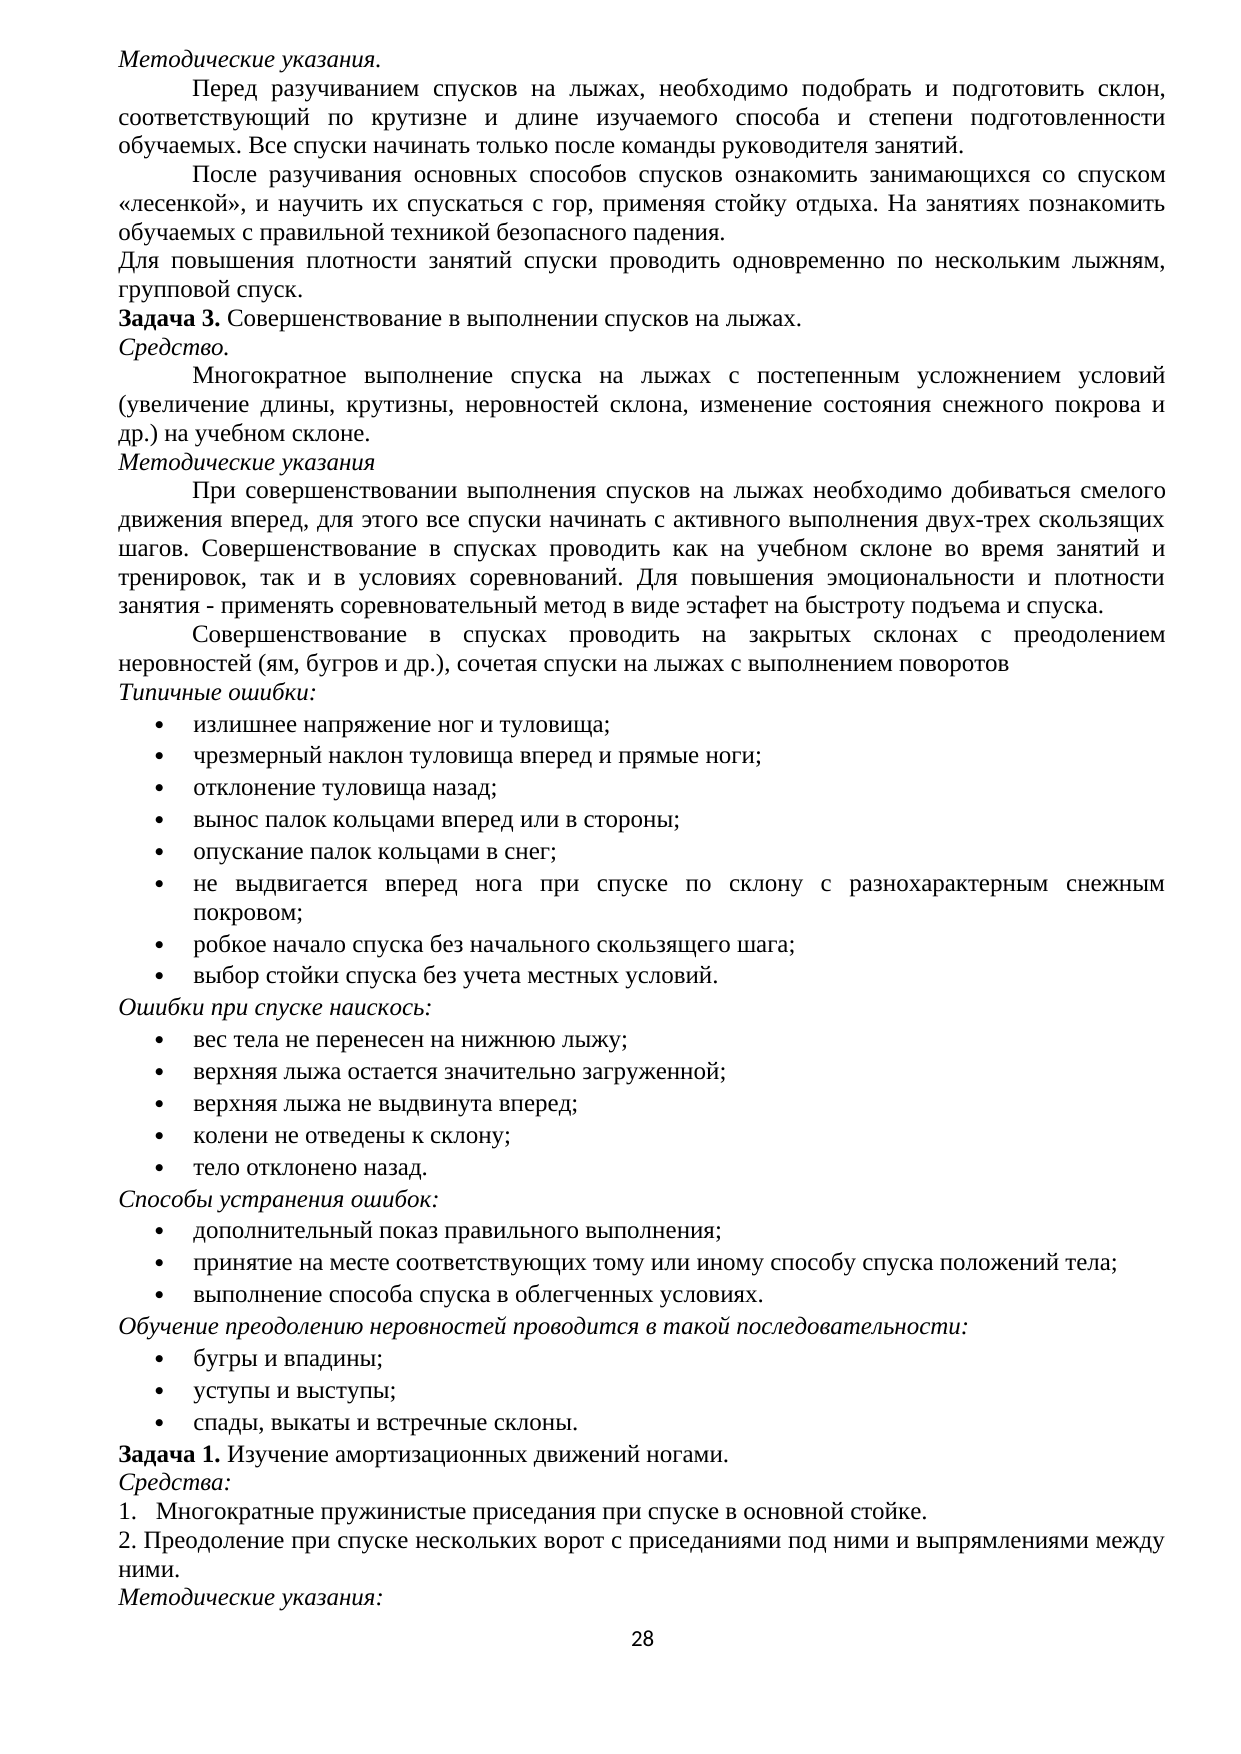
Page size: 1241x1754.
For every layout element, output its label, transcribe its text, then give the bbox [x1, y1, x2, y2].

list верхняя лыжа остается значительно загруженной; [156, 1056, 1167, 1085]
text 2. Преодоление при спуске нескольких ворот с приседаниями под ними и выпрямлениями между ними. [118, 1525, 1167, 1582]
text Способы устранения ошибок: [118, 1184, 1167, 1212]
text Для повышения плотности занятий спуски проводить одновременно по нескольким лыжням, групповой спуск. [118, 246, 1167, 303]
list вынос палок кольцами вперед или в стороны; [156, 804, 1167, 833]
text Методические указания. [118, 44, 1167, 73]
list спады, выкаты и встречные склоны. [156, 1407, 1167, 1436]
text 1. Многократные пружинистые приседания при спуске в основной стойке. [118, 1496, 1167, 1525]
list вес тела не перенесен на нижнюю лыжу; [156, 1024, 1167, 1053]
list уступы и выступы; [156, 1375, 1167, 1404]
text Совершенствование в спусках проводить на закрытых склонах с преодолением неровностей (ям, бугров и др.), сочетая спуски на лыжах с выполнением поворотов [118, 619, 1167, 677]
list дополнительный показ правильного выполнения; [156, 1216, 1167, 1244]
text Средства: [118, 1467, 1167, 1496]
text Типичные ошибки: [118, 677, 1167, 706]
text После разучивания основных способов спусков ознакомить занимающихся со спуском «лесенкой», и научить их спускаться с гор, применяя стойку отдыха. На занятиях познакомить обучаемых с правильной техникой безопасного падения. [118, 159, 1167, 246]
text Ошибки при спуске наискось: [118, 992, 1167, 1021]
text Задача 1. Изучение амортизационных движений ногами. [118, 1439, 1167, 1467]
list колени не отведены к склону; [156, 1120, 1167, 1149]
text При совершенствовании выполнения спусков на лыжах необходимо добиваться смелого движения вперед, для этого все спуски начинать с активного выполнения двух-трех скользящих шагов. Совершенствование в спусках проводить как на учебном склоне во время занятий и тренировок, так и в условиях соревнований. Для повышения эмоциональности и плотности занятия - применять соревновательный метод в виде эстафет на быстроту подъема и спуска. [118, 476, 1167, 619]
text Средство. [118, 332, 1167, 361]
list не выдвигается вперед нога при спуске по склону с разнохарактерным снежным покровом; [156, 868, 1167, 926]
list отклонение туловища назад; [156, 772, 1167, 801]
list опускание палок кольцами в снег; [156, 836, 1167, 865]
list выполнение способа спуска в облегченных условиях. [156, 1279, 1167, 1308]
list робкое начало спуска без начального скользящего шага; [156, 929, 1167, 957]
list выбор стойки спуска без учета местных условий. [156, 961, 1167, 989]
list бугры и впадины; [156, 1343, 1167, 1372]
text Методические указания [118, 447, 1167, 476]
text Обучение преодолению неровностей проводится в такой последовательности: [118, 1311, 1167, 1340]
text Многократное выполнение спуска на лыжах с постепенным усложнением условий (увеличение длины, крутизны, неровностей склона, изменение состояния снежного покрова и др.) на учебном склоне. [118, 361, 1167, 447]
list тело отклонено назад. [156, 1152, 1167, 1181]
list чрезмерный наклон туловища вперед и прямые ноги; [156, 741, 1167, 769]
list излишнее напряжение ног и туловища; [156, 709, 1167, 737]
text Перед разучиванием спусков на лыжах, необходимо подобрать и подготовить склон, соответствующий по крутизне и длине изучаемого способа и степени подготовленности обучаемых. Все спуски начинать только после команды руководителя занятий. [118, 73, 1167, 159]
text Методические указания: [118, 1582, 1167, 1611]
list верхняя лыжа не выдвинута вперед; [156, 1088, 1167, 1117]
text Задача 3. Совершенствование в выполнении спусков на лыжах. [118, 303, 1167, 332]
list принятие на месте соответствующих тому или иному способу спуска положений тела; [156, 1247, 1167, 1276]
